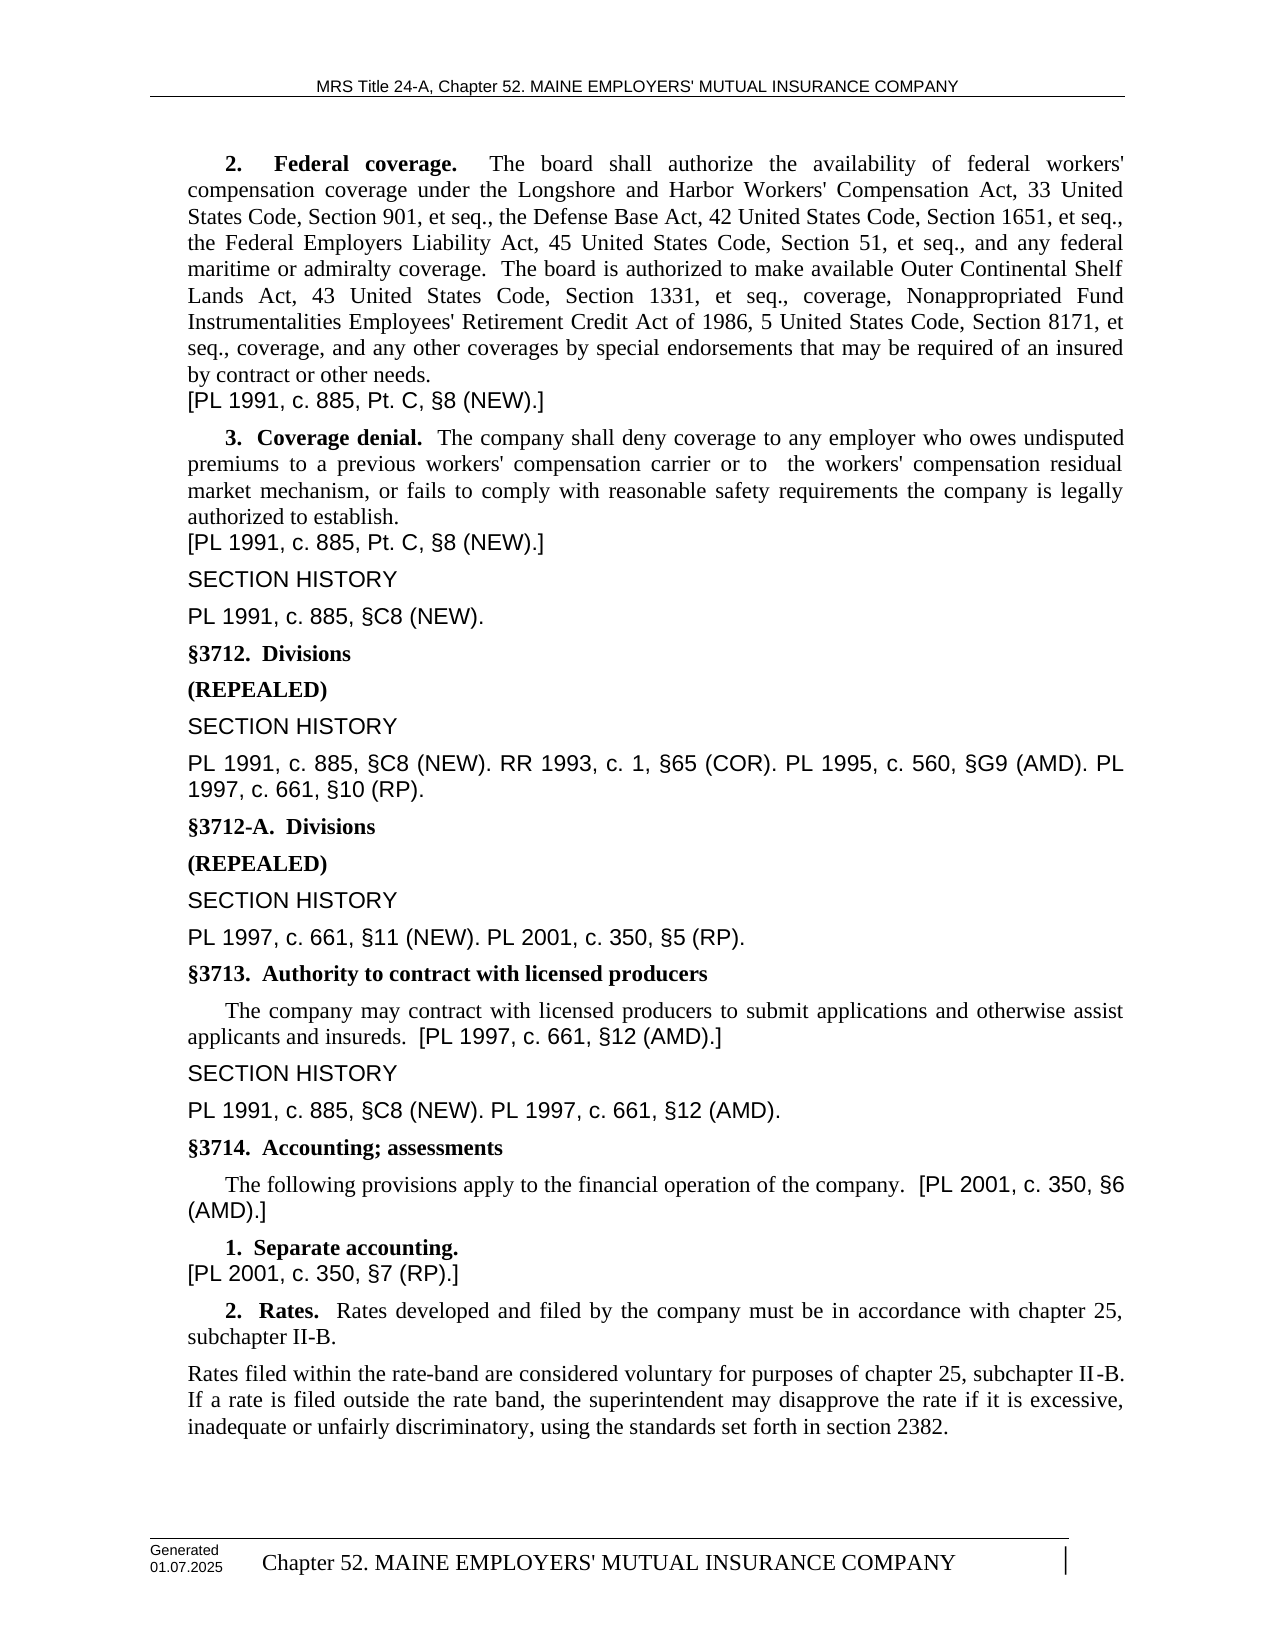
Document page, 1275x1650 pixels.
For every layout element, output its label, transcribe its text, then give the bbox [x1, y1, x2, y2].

text 1. Separate accounting. [187, 1234, 1125, 1260]
text SECTION HISTORY [187, 713, 1125, 739]
text §3713. Authority to contract with licensed producers [187, 960, 1125, 987]
text Rates filed within the rate-band are considered voluntary for purposes of chapter 25, subchapter II‑B. If a rate is filed outside the rate band, the superintendent may disapprove the rate if it is excessive, inadequate or unfairly discriminatory, using the standards set forth in section 2382. [187, 1360, 1125, 1439]
text (REPEALED) [187, 676, 1125, 703]
text PL 1991, c. 885, §C8 (NEW). RR 1993, c. 1, §65 (COR). PL 1995, c. 560, §G9 (AMD). PL 1997, c. 661, §10 (RP). [187, 750, 1125, 803]
text 2. Federal coverage. The board shall authorize the availability of federal workers' compensation coverage under the Longshore and Harbor Workers' Compensation Act, 33 United States Code, Section 901, et seq., the Defense Base Act, 42 United States Code, Section 1651, et seq., the Federal Employers Liability Act, 45 United States Code, Section 51, et seq., and any federal maritime or admiralty coverage. The board is authorized to make available Outer Continental Shelf Lands Act, 43 United States Code, Section 1331, et seq., coverage, Nonappropriated Fund Instrumentalities Employees' Retirement Credit Act of 1986, 5 United States Code, Section 8171, et seq., coverage, and any other coverages by special endorsements that may be required of an insured by contract or other needs. [187, 150, 1125, 387]
text §3712-A. Divisions [187, 813, 1125, 839]
text PL 1991, c. 885, §C8 (NEW). PL 1997, c. 661, §12 (AMD). [187, 1097, 1125, 1123]
text SECTION HISTORY [187, 1060, 1125, 1087]
text §3712. Divisions [187, 640, 1125, 666]
text SECTION HISTORY [187, 566, 1125, 592]
text [PL 2001, c. 350, §7 (RP).] [187, 1260, 1125, 1286]
text 2. Rates. Rates developed and filed by the company must be in accordance with chapter 25, subchapter II‑B. [187, 1297, 1125, 1349]
text [PL 1991, c. 885, Pt. C, §8 (NEW).] [187, 529, 1125, 556]
text (REPEALED) [187, 850, 1125, 876]
text 3. Coverage denial. The company shall deny coverage to any employer who owes undisputed premiums to a previous workers' compensation carrier or to the workers' compensation residual market mechanism, or fails to comply with reasonable safety requirements the company is legally authorized to establish. [187, 424, 1125, 529]
text PL 1997, c. 661, §11 (NEW). PL 2001, c. 350, §5 (RP). [187, 923, 1125, 950]
text The following provisions apply to the financial operation of the company. [PL 2001, c. 350, §6 (AMD).] [187, 1171, 1125, 1223]
text SECTION HISTORY [187, 887, 1125, 913]
text PL 1991, c. 885, §C8 (NEW). [187, 603, 1125, 629]
text The company may contract with licensed producers to submit applications and otherwise assist applicants and insureds. [PL 1997, c. 661, §12 (AMD).] [187, 997, 1125, 1050]
text [PL 1991, c. 885, Pt. C, §8 (NEW).] [187, 387, 1125, 413]
text §3714. Accounting; assessments [187, 1134, 1125, 1160]
